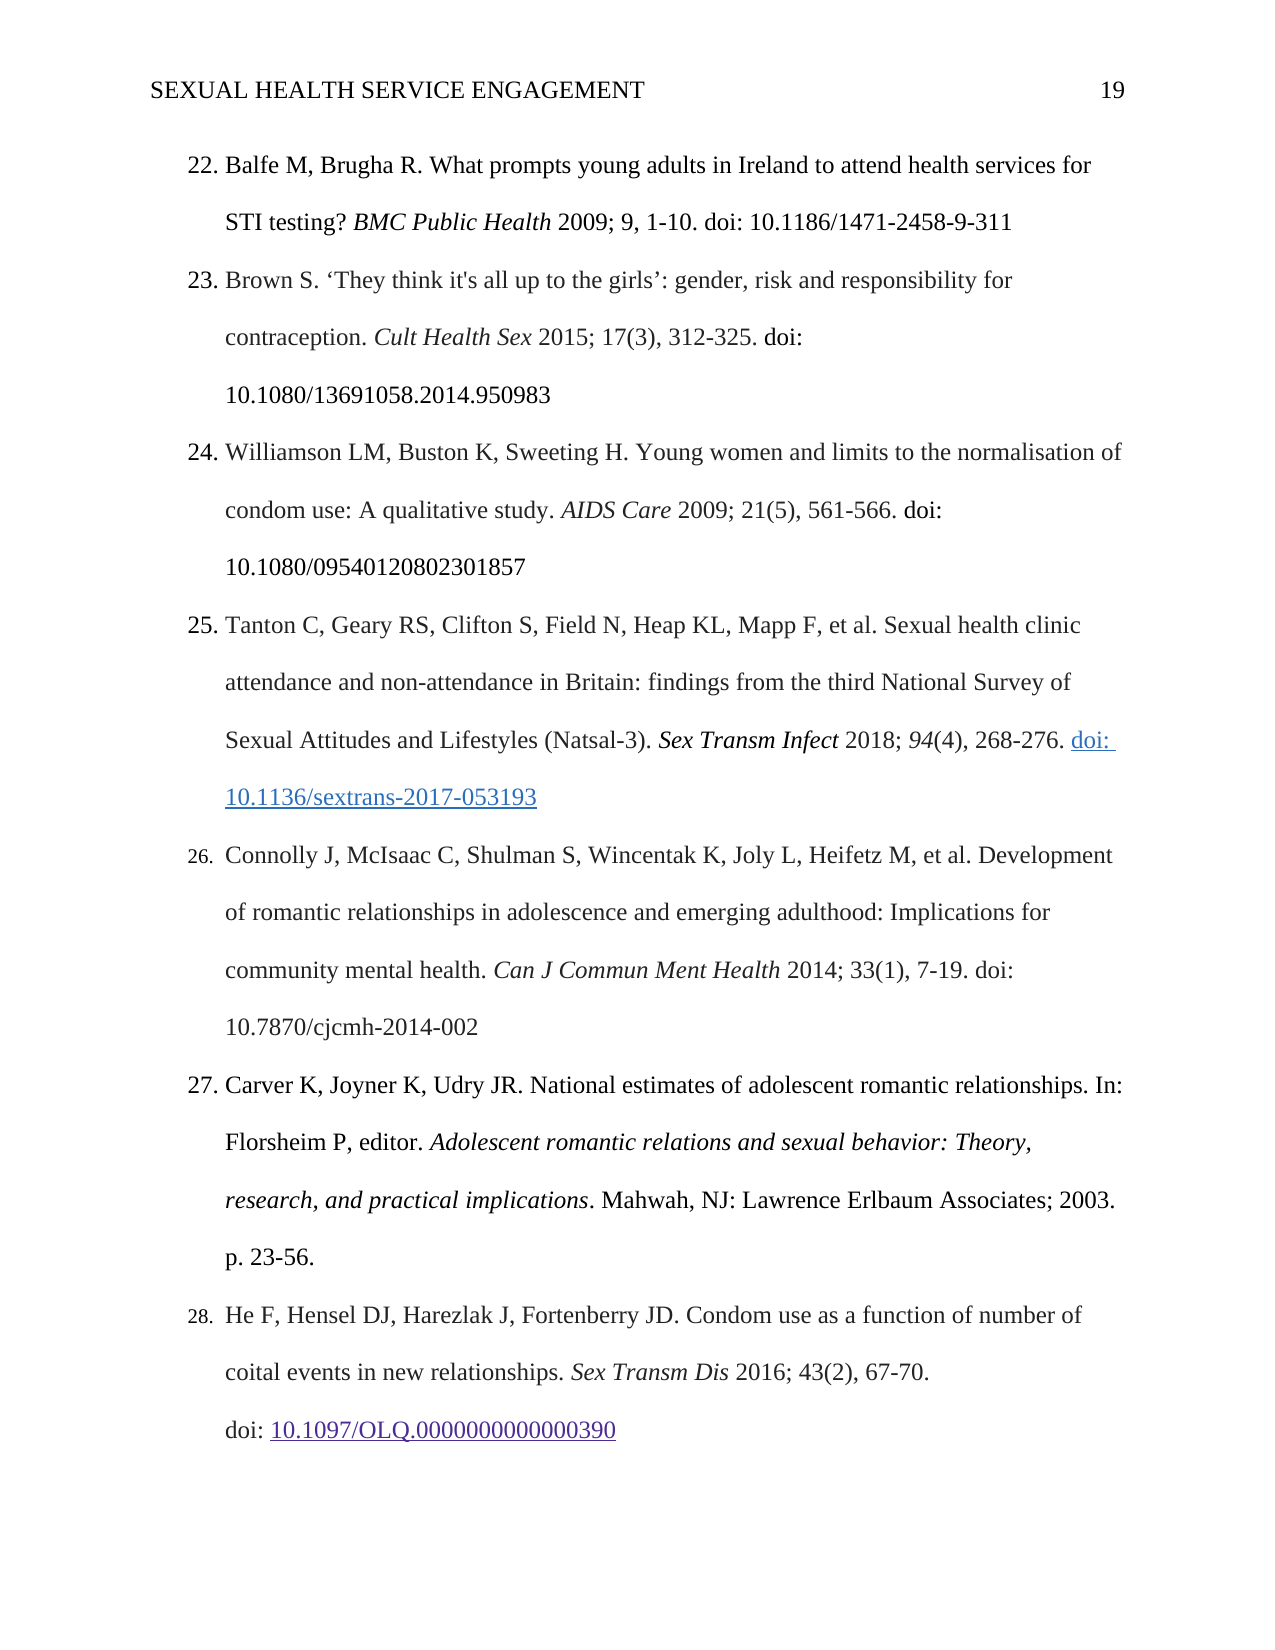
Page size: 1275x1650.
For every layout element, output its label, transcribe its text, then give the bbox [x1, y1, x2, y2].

list Brown S. ‘They think it's all up to the girls’: gender, risk and responsibility for contraception. Cult Health Sex 2015; 17(3), 312-325. doi: 10.1080/13691058.2014.950983 [187, 265, 1125, 409]
list Connolly J, McIsaac C, Shulman S, Wincentak K, Joly L, Heifetz M, et al. Development of romantic relationships in adolescence and emerging adulthood: Implications for community mental health. Can J Commun Ment Health 2014; 33(1), 7-19. doi: 10.7870/cjcmh-2014-002 [187, 840, 1125, 1041]
list Balfe M, Brugha R. What prompts young adults in Ireland to attend health services for STI testing? BMC Public Health 2009; 9, 1-10. doi: 10.1186/1471-2458-9-311 [187, 150, 1125, 236]
list Carver K, Joyner K, Udry JR. National estimates of adolescent romantic relationships. In: Florsheim P, editor. Adolescent romantic relations and sexual behavior: Theory, research, and practical implications. Mahwah, NJ: Lawrence Erlbaum Associates; 2003. p. 23-56. [187, 1070, 1125, 1271]
list Williamson LM, Buston K, Sweeting H. Young women and limits to the normalisation of condom use: A qualitative study. AIDS Care 2009; 21(5), 561-566. doi: 10.1080/09540120802301857 [187, 437, 1125, 581]
list Tanton C, Geary RS, Clifton S, Field N, Heap KL, Mapp F, et al. Sexual health clinic attendance and non-attendance in Britain: findings from the third National Survey of Sexual Attitudes and Lifestyles (Natsal-3). Sex Transm Infect 2018; 94(4), 268-276. doi: 10.1136/sextrans-2017-053193 [187, 610, 1125, 811]
list He F, Hensel DJ, Harezlak J, Fortenberry JD. Condom use as a function of number of coital events in new relationships. Sex Transm Dis 2016; 43(2), 67-70. doi: 10.1097/OLQ.0000000000000390 [187, 1300, 1125, 1444]
